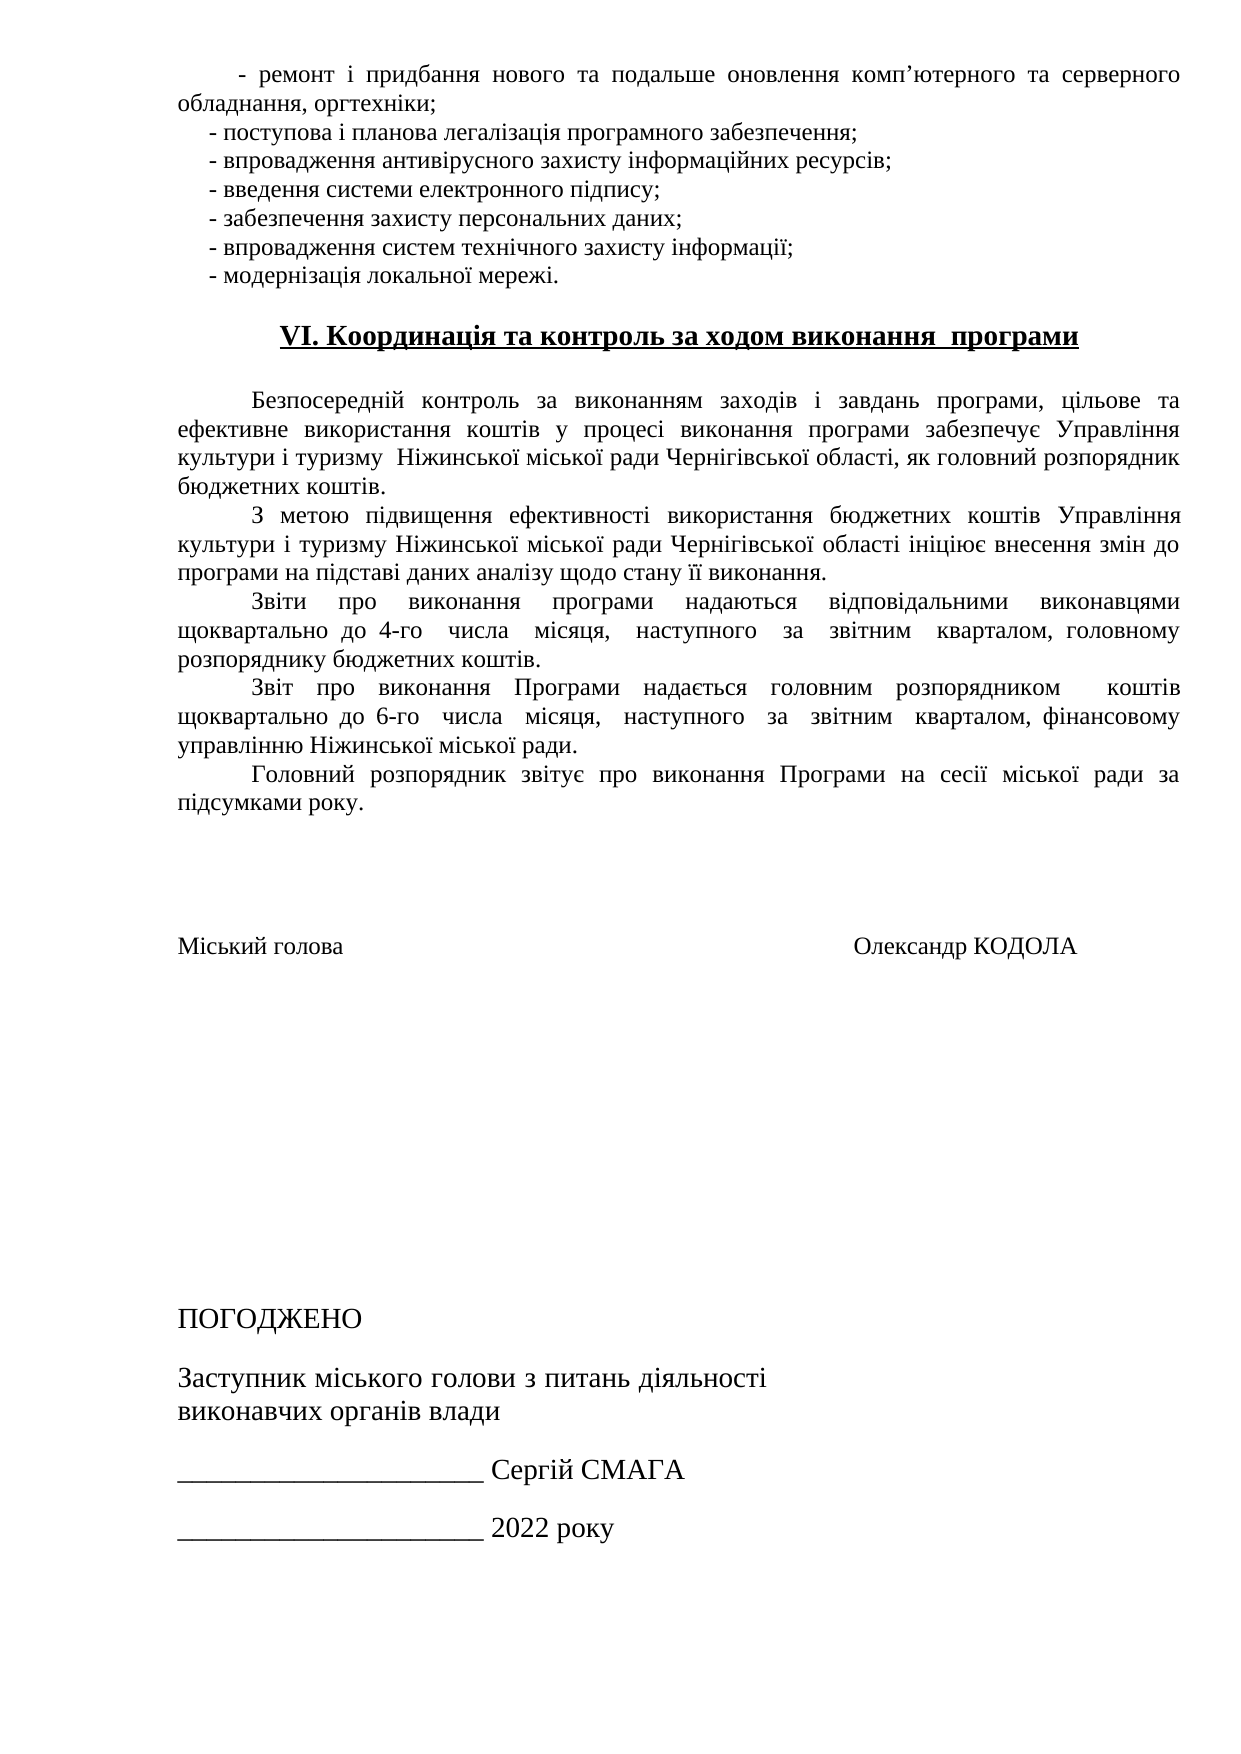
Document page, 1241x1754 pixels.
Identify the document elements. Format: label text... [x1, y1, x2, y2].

text Звіт про виконання Програми надається головним розпорядником коштів щоквартально до 6-го числа місяця, наступного за звітним кварталом, фінансовому управлінню Ніжинської міської ради. [177, 672, 1181, 759]
text ПОГОДЖЕНО [177, 1301, 768, 1335]
text - впровадження систем технічного захисту інформації; [177, 232, 1181, 260]
text _____________________ 2022 року [177, 1510, 768, 1544]
text Міський голова Олександр КОДОЛА [177, 931, 1181, 960]
text З метою підвищення ефективності використання бюджетних коштів Управління культури і туризму Ніжинської міської ради Чернігівської області ініціює внесення змін до програми на підставі даних аналізу щодо стану її виконання. [177, 500, 1181, 586]
text Головний розпорядник звітує про виконання Програми на сесії міської ради за підсумками року. [177, 759, 1181, 816]
text Безпосередній контроль за виконанням заходів і завдань програми, цільове та ефективне використання коштів у процесі виконання програми забезпечує Управління культури і туризму Ніжинської міської ради Чернігівської області, як головний розпорядник бюджетних коштів. [177, 385, 1181, 500]
text - впровадження антивірусного захисту інформаційних ресурсів; [177, 145, 1181, 174]
text - забезпечення захисту персональних даних; [177, 203, 1181, 232]
text - модернізація локальної мережі. [177, 260, 1181, 289]
text - введення системи електронного підпису; [177, 174, 1181, 203]
text - поступова і планова легалізація програмного забезпечення; [177, 117, 1181, 145]
text _____________________ Сергій СМАГА [177, 1452, 768, 1485]
text VІ. Координація та контроль за ходом виконання програми [177, 318, 1181, 351]
text Звіти про виконання програми надаються відповідальними виконавцями щоквартально до 4-го числа місяця, наступного за звітним кварталом, головному розпоряднику бюджетних коштів. [177, 586, 1181, 672]
text Заступник міського голови з питань діяльності виконавчих органів влади [177, 1360, 768, 1427]
text - ремонт і придбання нового та подальше оновлення комп’ютерного та серверного обладнання, оргтехніки; [177, 59, 1181, 117]
